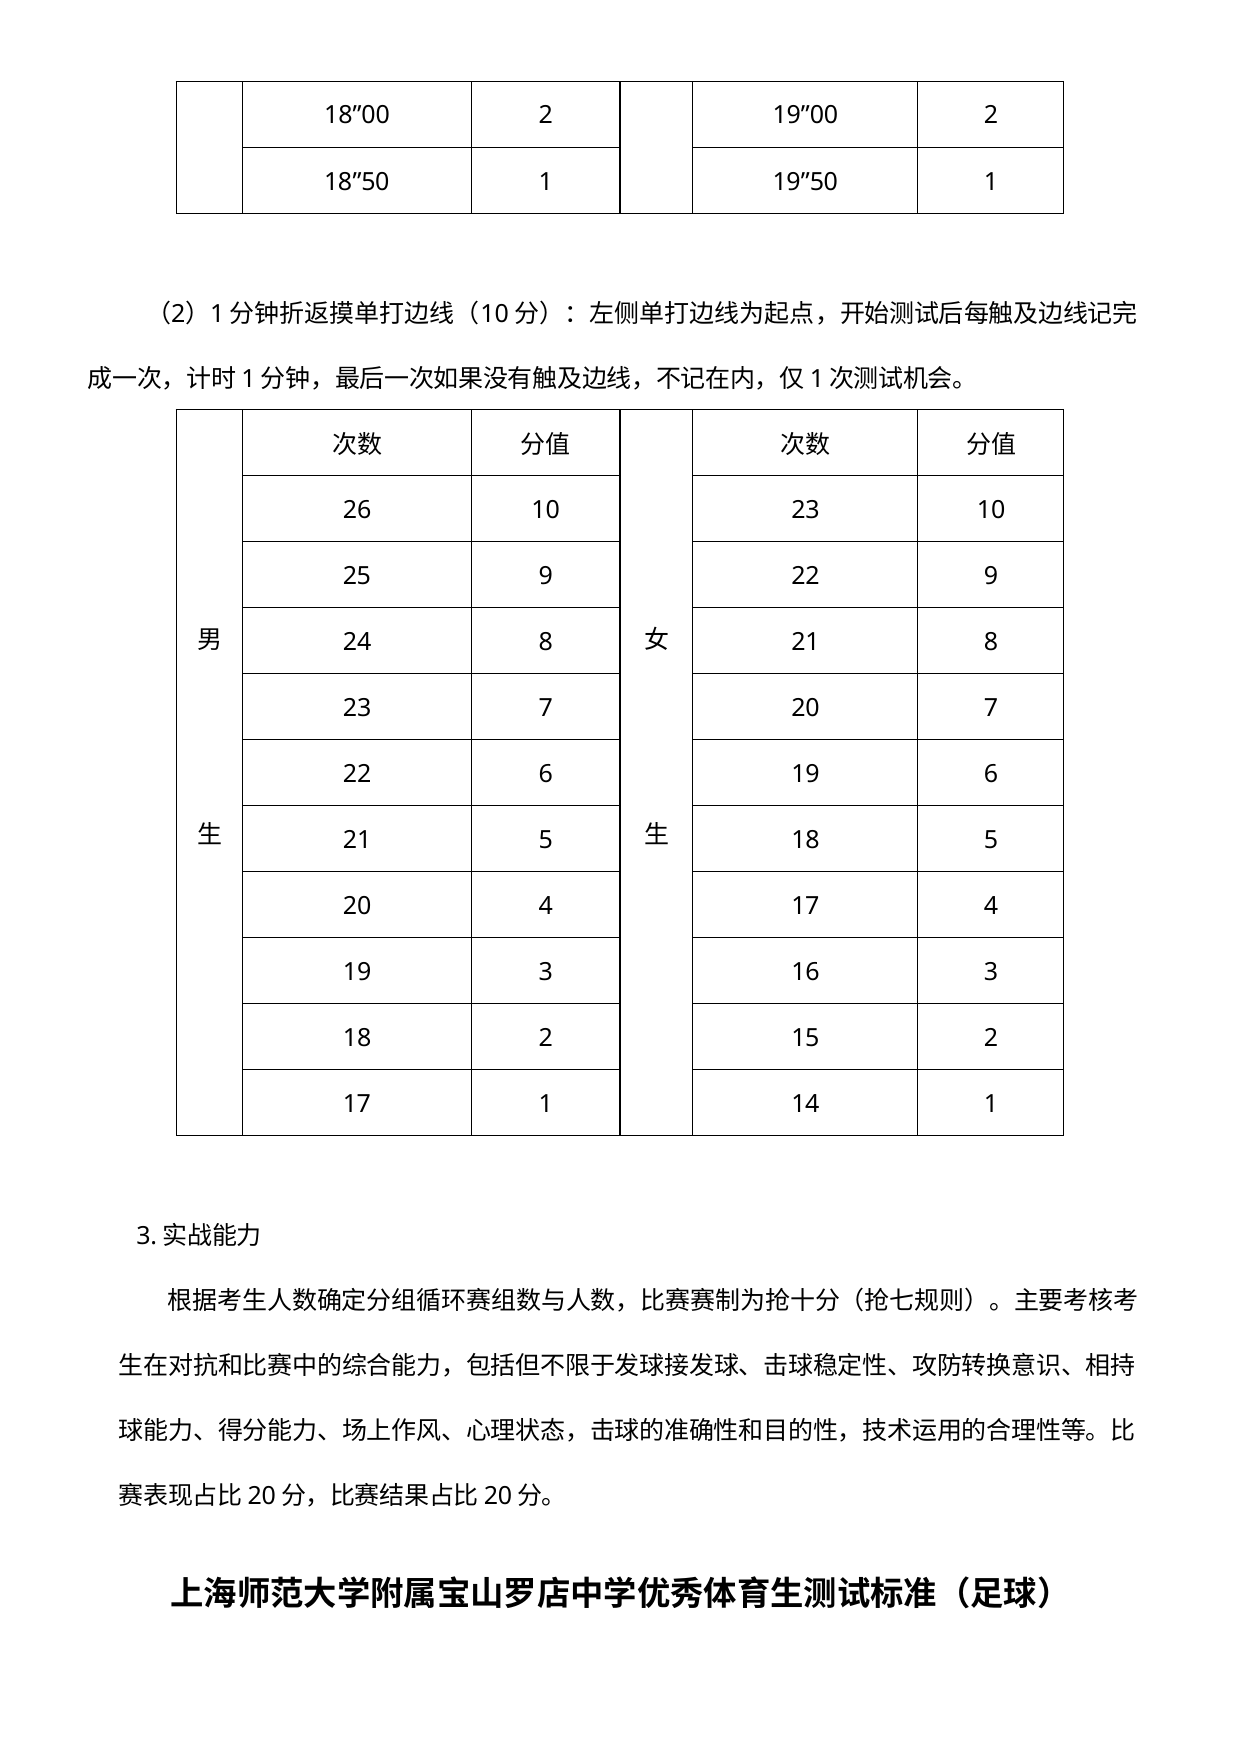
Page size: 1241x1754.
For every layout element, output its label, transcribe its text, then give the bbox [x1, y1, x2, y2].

table_cell 19 [693, 740, 917, 805]
table_cell 22 [693, 542, 917, 607]
table_cell 22 [243, 740, 471, 805]
text （2）1分钟折返摸单打边线（10分）：左侧单打边线为起点，开始测试后每触及边线记完成一次，计时1分钟，最后一次如果没有触及边线，不记在内，仅1次测试机会。 [87, 279, 1138, 409]
text 上海师范大学附属宝山罗店中学优秀体育生测试标准（足球） [75, 1559, 1165, 1624]
table_header 分值 [918, 410, 1063, 475]
table_cell 18”50 [243, 148, 471, 213]
table_cell 2 [472, 82, 619, 147]
table_cell 26 [243, 476, 471, 541]
table_cell 1 [472, 148, 619, 213]
table_cell 4 [472, 872, 619, 937]
table_cell 9 [472, 542, 619, 607]
table_cell 15 [693, 1004, 917, 1069]
text 根据考生人数确定分组循环赛组数与人数，比赛赛制为抢十分（抢七规则）。主要考核考生在对抗和比赛中的综合能力，包括但不限于发球接发球、击球稳定性、攻防转换意识、相持球能力、得分能力、场上作风、心理状态，击球的准确性和目的性，技术运用的合理性等。比赛表现占比20分，比赛结果占比20分。 [119, 1266, 1138, 1526]
table_cell 21 [243, 806, 471, 871]
list 实战能力 [87, 1201, 1138, 1266]
table_cell 23 [693, 476, 917, 541]
table_cell 17 [693, 872, 917, 937]
table_cell 24 [243, 608, 471, 673]
table_cell 3 [472, 938, 619, 1003]
table_cell 19”00 [693, 82, 917, 147]
table_cell 18 [693, 806, 917, 871]
table_cell 3 [918, 938, 1063, 1003]
table_cell 18”00 [243, 82, 471, 147]
table_cell 20 [243, 872, 471, 937]
table_cell 7 [918, 674, 1063, 739]
table_cell 19 [243, 938, 471, 1003]
table_header 次数 [243, 410, 471, 475]
table_header 次数 [693, 410, 917, 475]
table_cell 14 [693, 1070, 917, 1135]
table_header 分值 [472, 410, 619, 475]
table_cell 10 [472, 476, 619, 541]
table_cell 5 [472, 806, 619, 871]
table_cell 6 [918, 740, 1063, 805]
table_cell 2 [918, 82, 1063, 147]
table_cell 6 [472, 740, 619, 805]
table_cell 10 [918, 476, 1063, 541]
table_cell 5 [918, 806, 1063, 871]
table_cell 1 [918, 148, 1063, 213]
table_cell 16 [693, 938, 917, 1003]
table_cell 4 [918, 872, 1063, 937]
table_cell 8 [472, 608, 619, 673]
table_cell 18 [243, 1004, 471, 1069]
table_cell 23 [243, 674, 471, 739]
table_header 男 生 [177, 410, 242, 1135]
table_cell 21 [693, 608, 917, 673]
table_cell 1 [918, 1070, 1063, 1135]
table_cell 7 [472, 674, 619, 739]
table_cell 19”50 [693, 148, 917, 213]
table_cell 8 [918, 608, 1063, 673]
table_cell 1 [472, 1070, 619, 1135]
table_cell 17 [243, 1070, 471, 1135]
table_header 女 生 [621, 410, 692, 1135]
table_cell 9 [918, 542, 1063, 607]
table_cell 25 [243, 542, 471, 607]
table_cell 20 [693, 674, 917, 739]
table_cell 2 [918, 1004, 1063, 1069]
table_cell 2 [472, 1004, 619, 1069]
